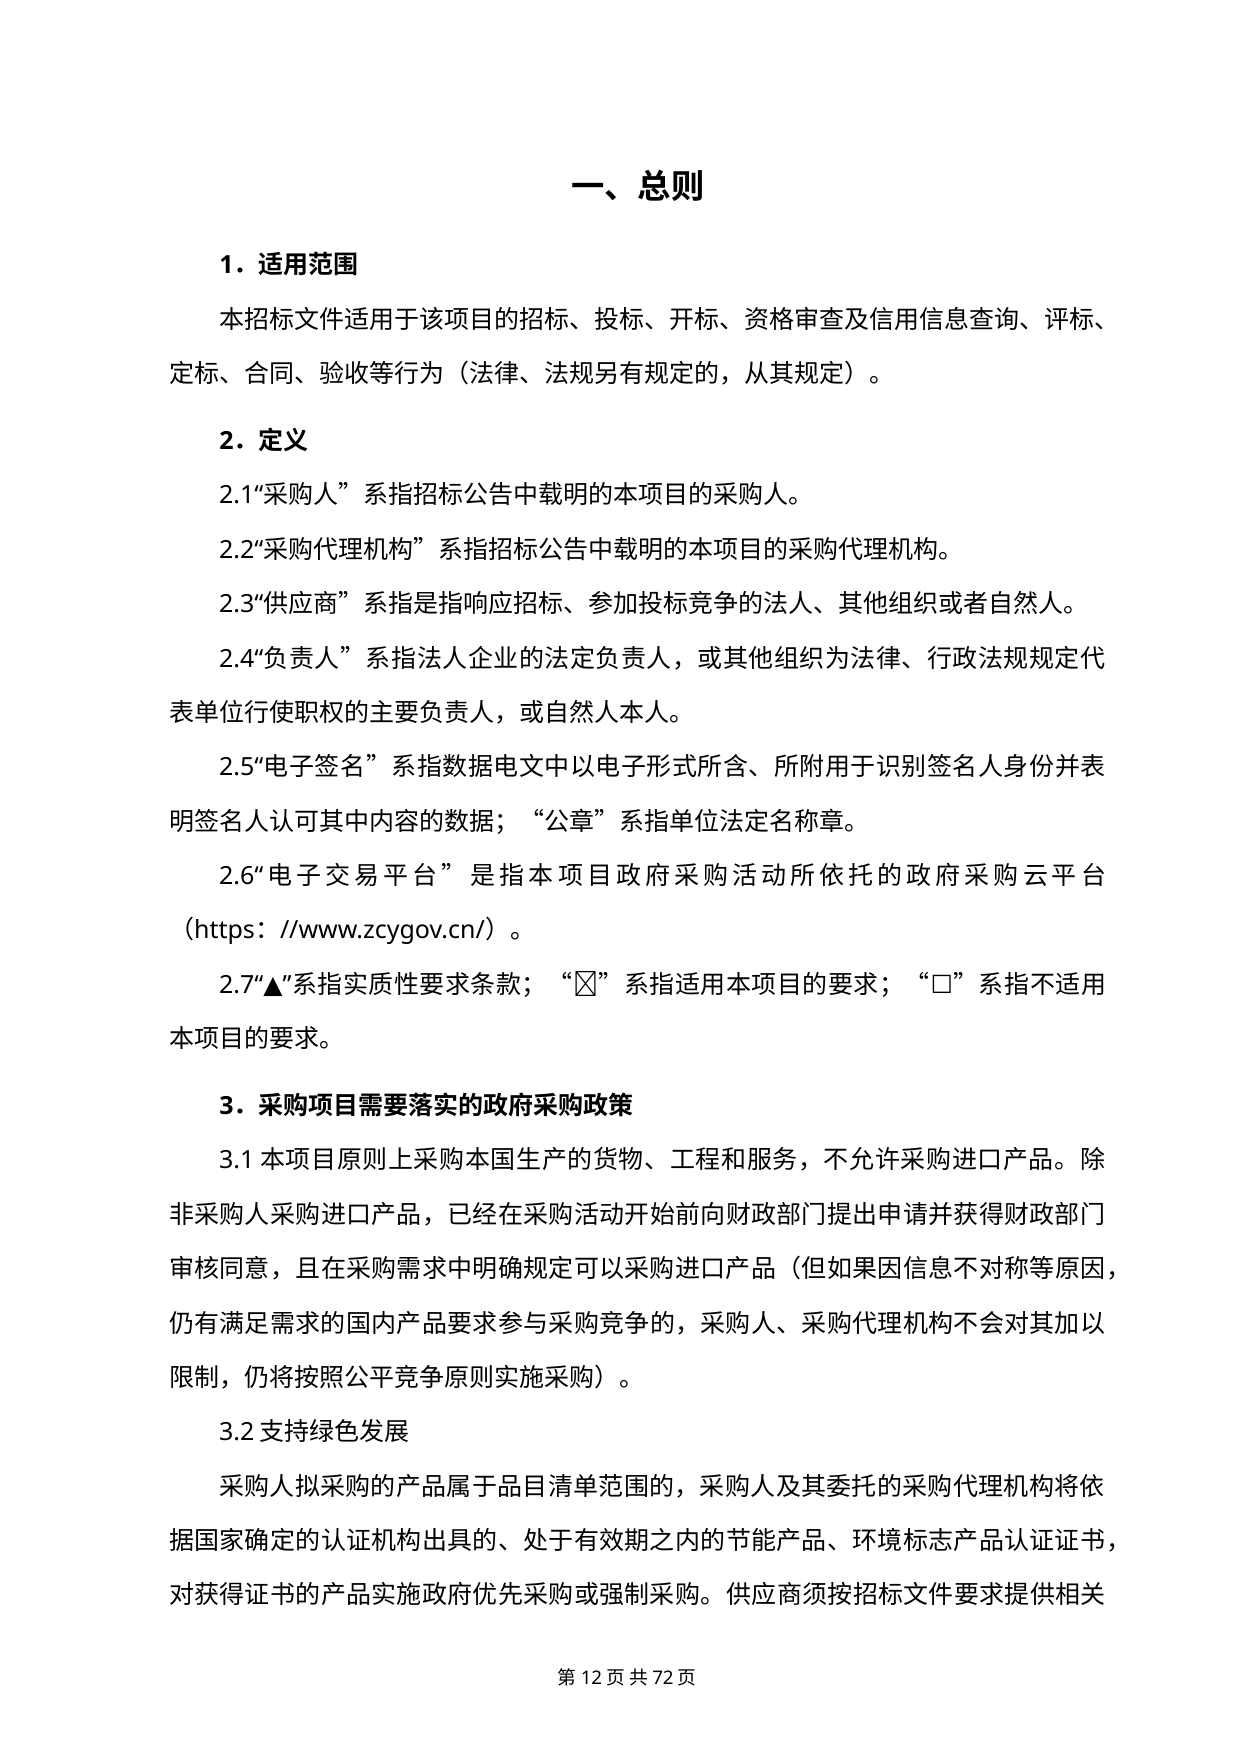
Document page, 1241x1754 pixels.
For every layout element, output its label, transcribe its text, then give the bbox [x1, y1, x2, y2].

text 2.7“▲”系指实质性要求条款；“”系指适用本项目的要求；“☐”系指不适用本项目的要求。 [169, 964, 1106, 1055]
text 一、总则 [169, 160, 1106, 208]
text 3.1本项目原则上采购本国生产的货物、工程和服务，不允许采购进口产品。除非采购人采购进口产品，已经在采购活动开始前向财政部门提出申请并获得财政部门审核同意，且在采购需求中明确规定可以采购进口产品（但如果因信息不对称等原因，仍有满足需求的国内产品要求参与采购竞争的，采购人、采购代理机构不会对其加以限制，仍将按照公平竞争原则实施采购）。 [169, 1140, 1106, 1394]
text 2.2“采购代理机构”系指招标公告中载明的本项目的采购代理机构。 [169, 529, 1106, 566]
list 适用范围 [169, 245, 1106, 281]
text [169, 1466, 1106, 1611]
list 采购项目需要落实的政府采购政策 [169, 1086, 1106, 1122]
text 2.6“电子交易平台”是指本项目政府采购活动所依托的政府采购云平台（https：//www.zcygov.cn/）。 [169, 856, 1106, 946]
list 定义 [169, 421, 1106, 457]
text 2.3“供应商”系指是指响应招标、参加投标竞争的法人、其他组织或者自然人。 [169, 584, 1106, 620]
text 2.5“电子签名”系指数据电文中以电子形式所含、所附用于识别签名人身份并表明签名人认可其中内容的数据；“公章”系指单位法定名称章。 [169, 747, 1106, 837]
text 2.1“采购人”系指招标公告中载明的本项目的采购人。 [169, 475, 1106, 511]
text 本招标文件适用于该项目的招标、投标、开标、资格审查及信用信息查询、评标、定标、合同、验收等行为（法律、法规另有规定的，从其规定）。 [169, 299, 1106, 390]
text 3.2支持绿色发展 [169, 1412, 1106, 1448]
text 2.4“负责人”系指法人企业的法定负责人，或其他组织为法律、行政法规规定代表单位行使职权的主要负责人，或自然人本人。 [169, 638, 1106, 729]
